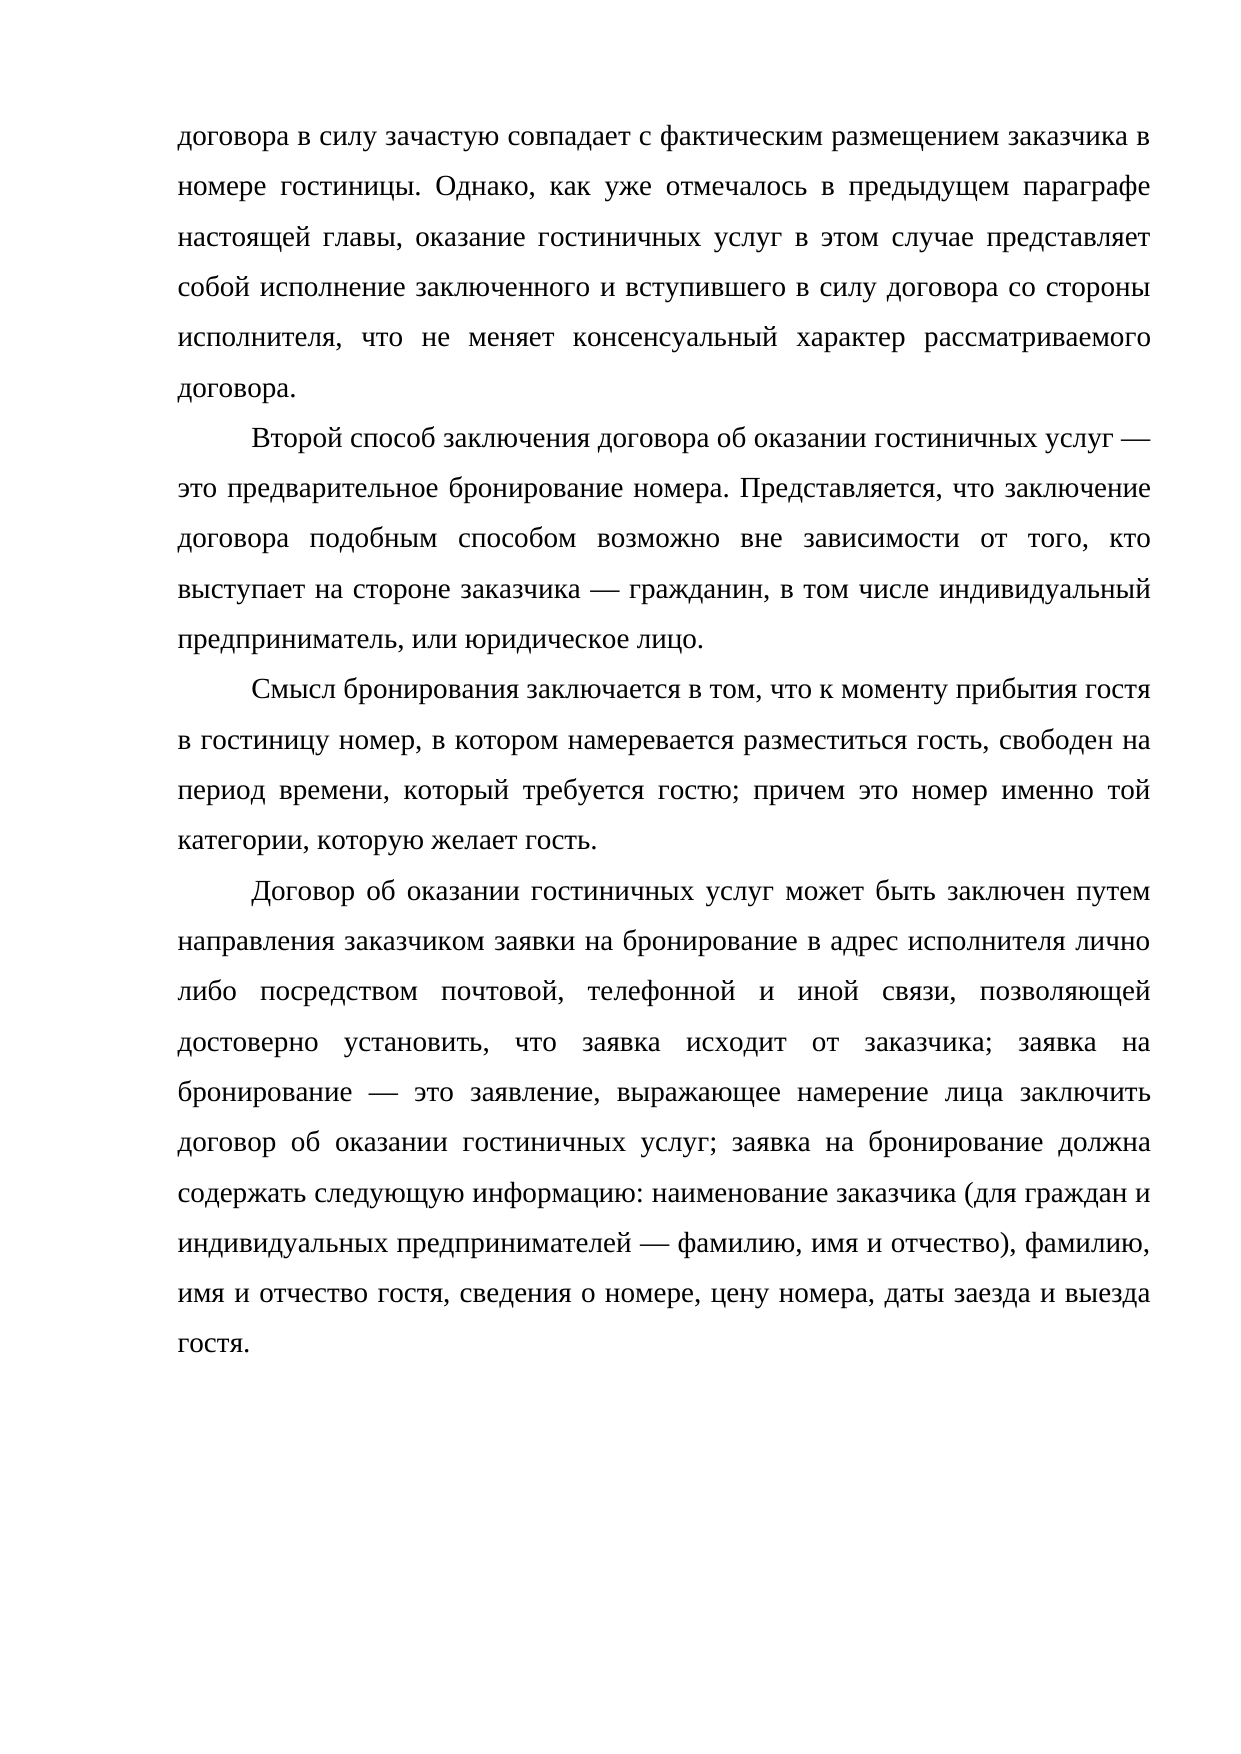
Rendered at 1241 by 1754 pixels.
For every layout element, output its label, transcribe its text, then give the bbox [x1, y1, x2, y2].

text Договор об оказании гостиничных услуг может быть заключен путем направления заказчиком заявки на бронирование в адрес исполнителя лично либо посредством почтовой, телефонной и иной связи, позволяющей достоверно установить, что заявка исходит от заказчика; заявка на бронирование — это заявление, выражающее намерение лица заключить договор об оказании гостиничных услуг; заявка на бронирование должна содержать следующую информацию: наименование заказчика (для граждан и индивидуальных предпринимателей — фамилию, имя и отчество), фамилию, имя и отчество гостя, сведения о номере, цену номера, даты заезда и выезда гостя. [177, 873, 1152, 1359]
text Второй способ заключения договора об оказании гостиничных услуг — это предварительное бронирование номера. Представляется, что заключение договора подобным способом возможно вне зависимости от того, кто выступает на стороне заказчика — гражданин, в том числе индивидуальный предприниматель, или юридическое лицо. [177, 420, 1152, 655]
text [177, 118, 1152, 403]
text Смысл бронирования заключается в том, что к моменту прибытия гостя в гостиницу номер, в котором намеревается разместиться гость, свободен на период времени, который требуется гостю; причем это номер именно той категории, которую желает гость. [177, 672, 1152, 856]
